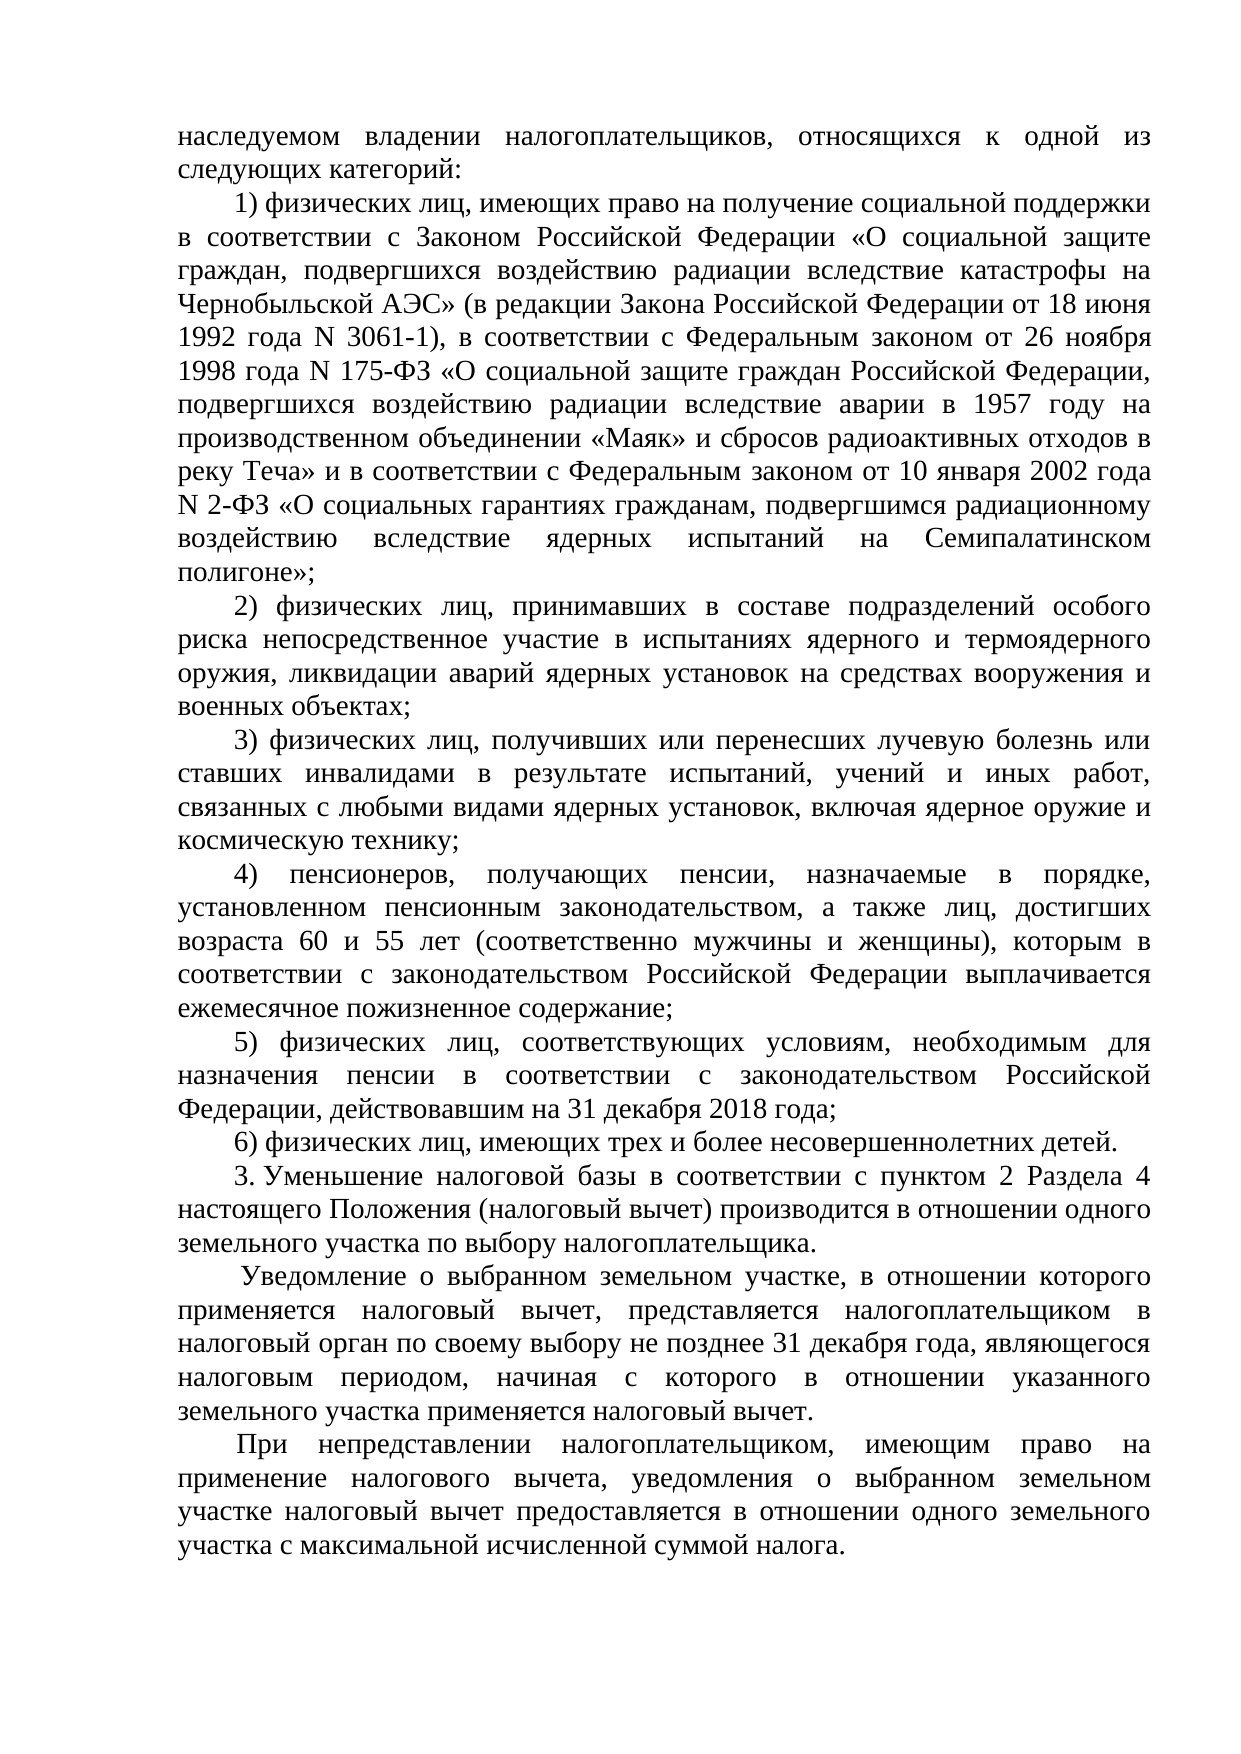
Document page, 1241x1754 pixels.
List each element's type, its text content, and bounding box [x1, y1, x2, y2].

text Уведомление о выбранном земельном участке, в отношении которого применяется налоговый вычет, представляется налогоплательщиком в налоговый орган по своему выбору не позднее 31 декабря года, являющегося налоговым периодом, начиная с которого в отношении указанного земельного участка применяется налоговый вычет. [177, 1258, 1152, 1426]
text 1) физических лиц, имеющих право на получение социальной поддержки в соответствии с Законом Российской Федерации «О социальной защите граждан, подвергшихся воздействию радиации вследствие катастрофы на Чернобыльской АЭС» (в редакции Закона Российской Федерации от 18 июня 1992 года N 3061-1), в соответствии с Федеральным законом от 26 ноября 1998 года N 175-ФЗ «О социальной защите граждан Российской Федерации, подвергшихся воздействию радиации вследствие аварии в 1957 году на производственном объединении «Маяк» и сбросов радиоактивных отходов в реку Теча» и в соответствии с Федеральным законом от 10 января 2002 года N 2-ФЗ «О социальных гарантиях гражданам, подвергшимся радиационному воздействию вследствие ядерных испытаний на Семипалатинском полигоне»; [177, 185, 1152, 588]
text 6) физических лиц, имеющих трех и более несовершеннолетних детей. [177, 1124, 1152, 1158]
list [177, 118, 1152, 185]
text При непредставлении налогоплательщиком, имеющим право на применение налогового вычета, уведомления о выбранном земельном участке налоговый вычет предоставляется в отношении одного земельного участка с максимальной исчисленной суммой налога. [177, 1426, 1152, 1560]
text 2) физических лиц, принимавших в составе подразделений особого риска непосредственное участие в испытаниях ядерного и термоядерного оружия, ликвидации аварий ядерных установок на средствах вооружения и военных объектах; [177, 588, 1152, 722]
text 5) физических лиц, соответствующих условиям, необходимым для назначения пенсии в соответствии с законодательством Российской Федерации, действовавшим на 31 декабря 2018 года; [177, 1024, 1152, 1124]
text 4) пенсионеров, получающих пенсии, назначаемые в порядке, установленном пенсионным законодательством, а также лиц, достигших возраста 60 и 55 лет (соответственно мужчины и женщины), которым в соответствии с законодательством Российской Федерации выплачивается ежемесячное пожизненное содержание; [177, 856, 1152, 1024]
text 3. Уменьшение налоговой базы в соответствии с пунктом 2 Раздела 4 настоящего Положения (налоговый вычет) производится в отношении одного земельного участка по выбору налогоплательщика. [177, 1158, 1152, 1258]
text 3) физических лиц, получивших или перенесших лучевую болезнь или ставших инвалидами в результате испытаний, учений и иных работ, связанных с любыми видами ядерных установок, включая ядерное оружие и космическую технику; [177, 722, 1152, 856]
